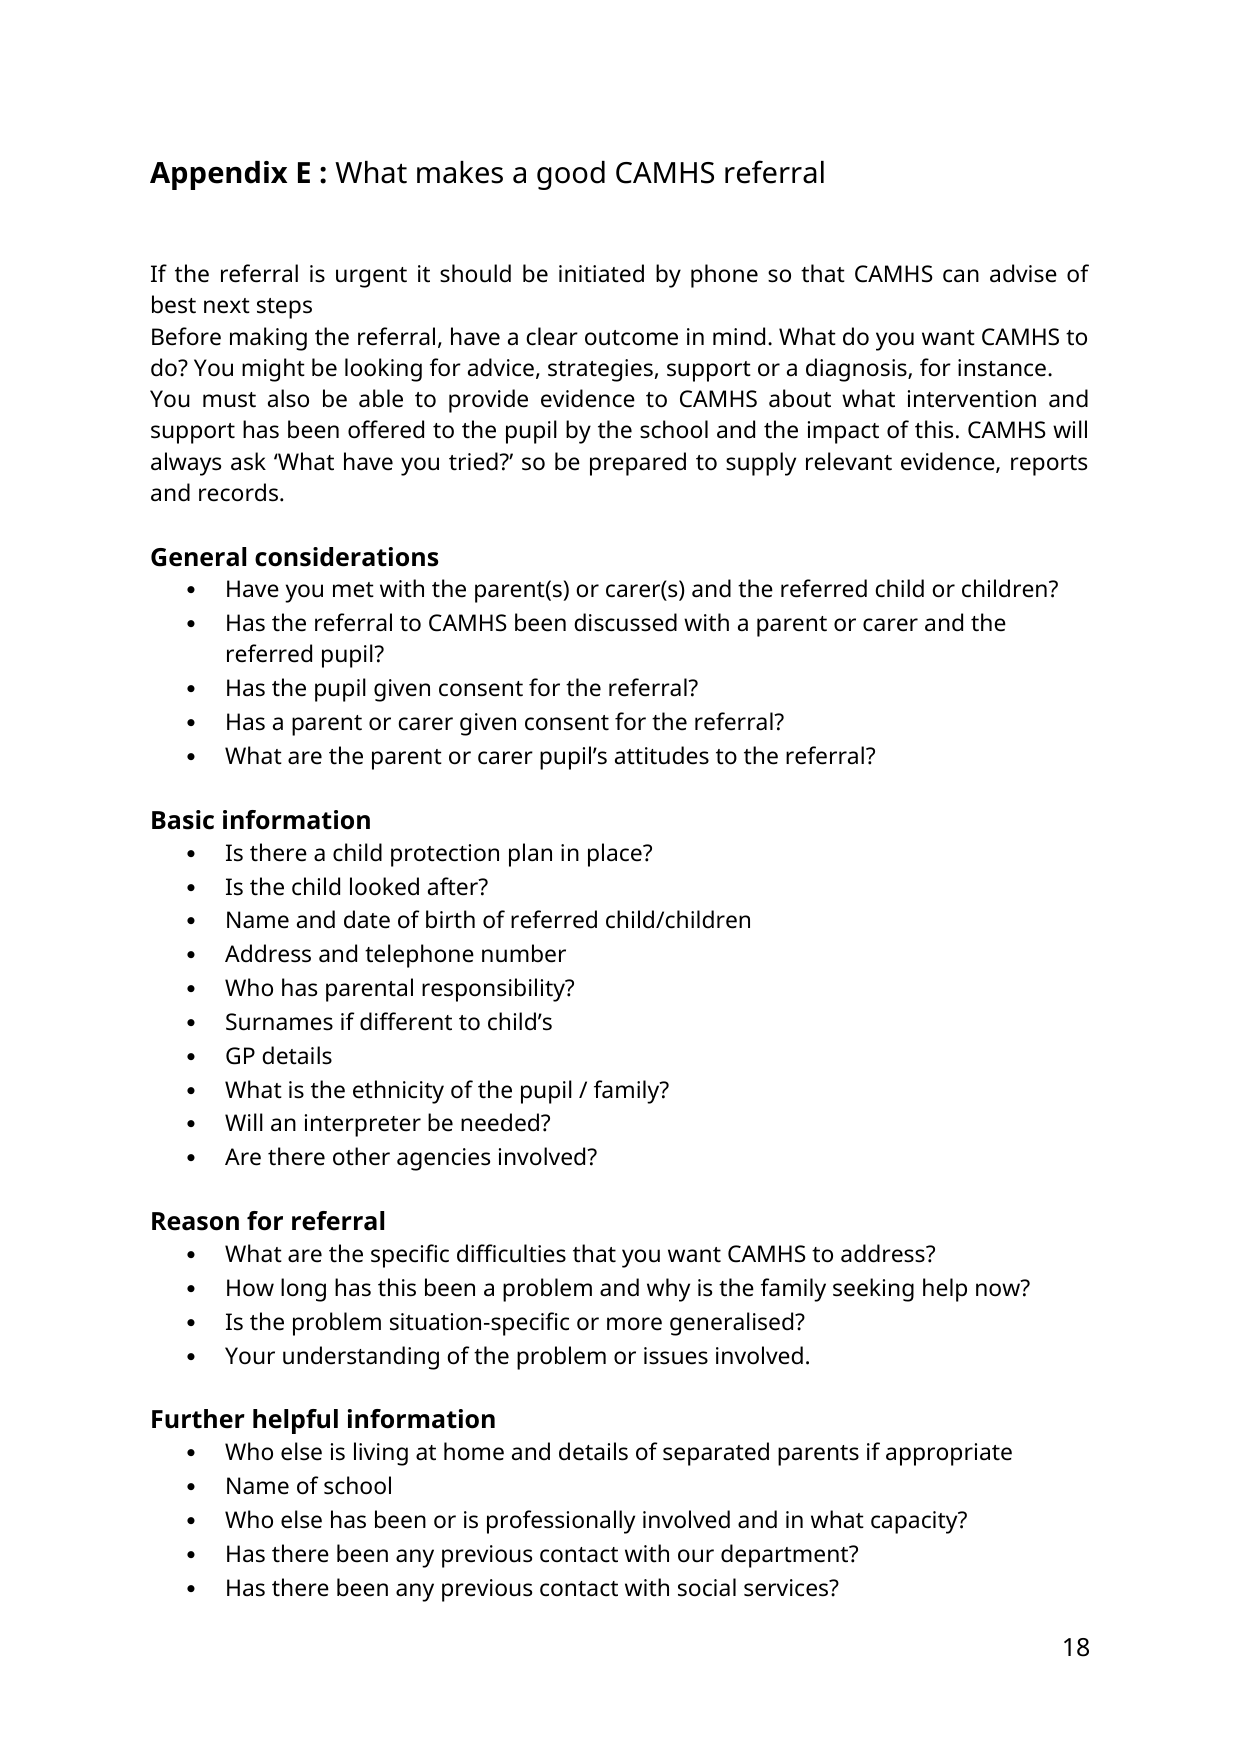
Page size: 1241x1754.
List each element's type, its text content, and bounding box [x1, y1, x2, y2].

list Address and telephone number [187, 938, 1090, 969]
list Name and date of birth of referred child/children [187, 904, 1090, 936]
text General considerations [150, 539, 1090, 573]
list Will an interpreter be needed? [187, 1107, 1090, 1139]
list Surnames if different to child’s [187, 1006, 1090, 1037]
list Your understanding of the problem or issues involved. [187, 1340, 1090, 1371]
list Has a parent or carer given consent for the referral? [187, 706, 1090, 737]
list Who else has been or is professionally involved and in what capacity? [187, 1504, 1090, 1535]
list How long has this been a problem and why is the family seeking help now? [187, 1272, 1090, 1303]
list Is there a child protection plan in place? [187, 837, 1090, 868]
list Who else is living at home and details of separated parents if appropriate [187, 1436, 1090, 1467]
list GP details [187, 1040, 1090, 1071]
list Has there been any previous contact with our department? [187, 1538, 1090, 1569]
list What are the specific difficulties that you want CAMHS to address? [187, 1238, 1090, 1269]
list What are the parent or carer pupil’s attitudes to the referral? [187, 740, 1090, 771]
list Is the child looked after? [187, 870, 1090, 902]
text Further helpful information [150, 1402, 1090, 1436]
list Has there been any previous contact with social services? [187, 1572, 1090, 1603]
list Has the referral to CAMHS been discussed with a parent or carer and the referred pupil? [187, 607, 1090, 670]
text Before making the referral, have a clear outcome in mind. What do you want CAMHS to do? You might be looking for advice, strategies, support or a diagnosis, for instance. [150, 321, 1090, 383]
text If the referral is urgent it should be initiated by phone so that CAMHS can advise of best next steps [150, 258, 1090, 321]
text Reason for referral [150, 1204, 1090, 1238]
text Appendix E : What makes a good CAMHS referral [150, 153, 1090, 192]
text You must also be able to provide evidence to CAMHS about what intervention and support has been offered to the pupil by the school and the impact of this. CAMHS will always ask ‘What have you tried?’ so be prepared to supply relevant evidence, reports and records. [150, 383, 1090, 508]
list Have you met with the parent(s) or carer(s) and the referred child or children? [187, 573, 1090, 604]
list Has the pupil given consent for the referral? [187, 672, 1090, 703]
list What is the ethnicity of the pupil / family? [187, 1073, 1090, 1105]
text Basic information [150, 802, 1090, 837]
list Are there other agencies involved? [187, 1141, 1090, 1172]
list Is the problem situation-specific or more generalised? [187, 1306, 1090, 1337]
list Who has parental responsibility? [187, 972, 1090, 1003]
list Name of school [187, 1470, 1090, 1501]
